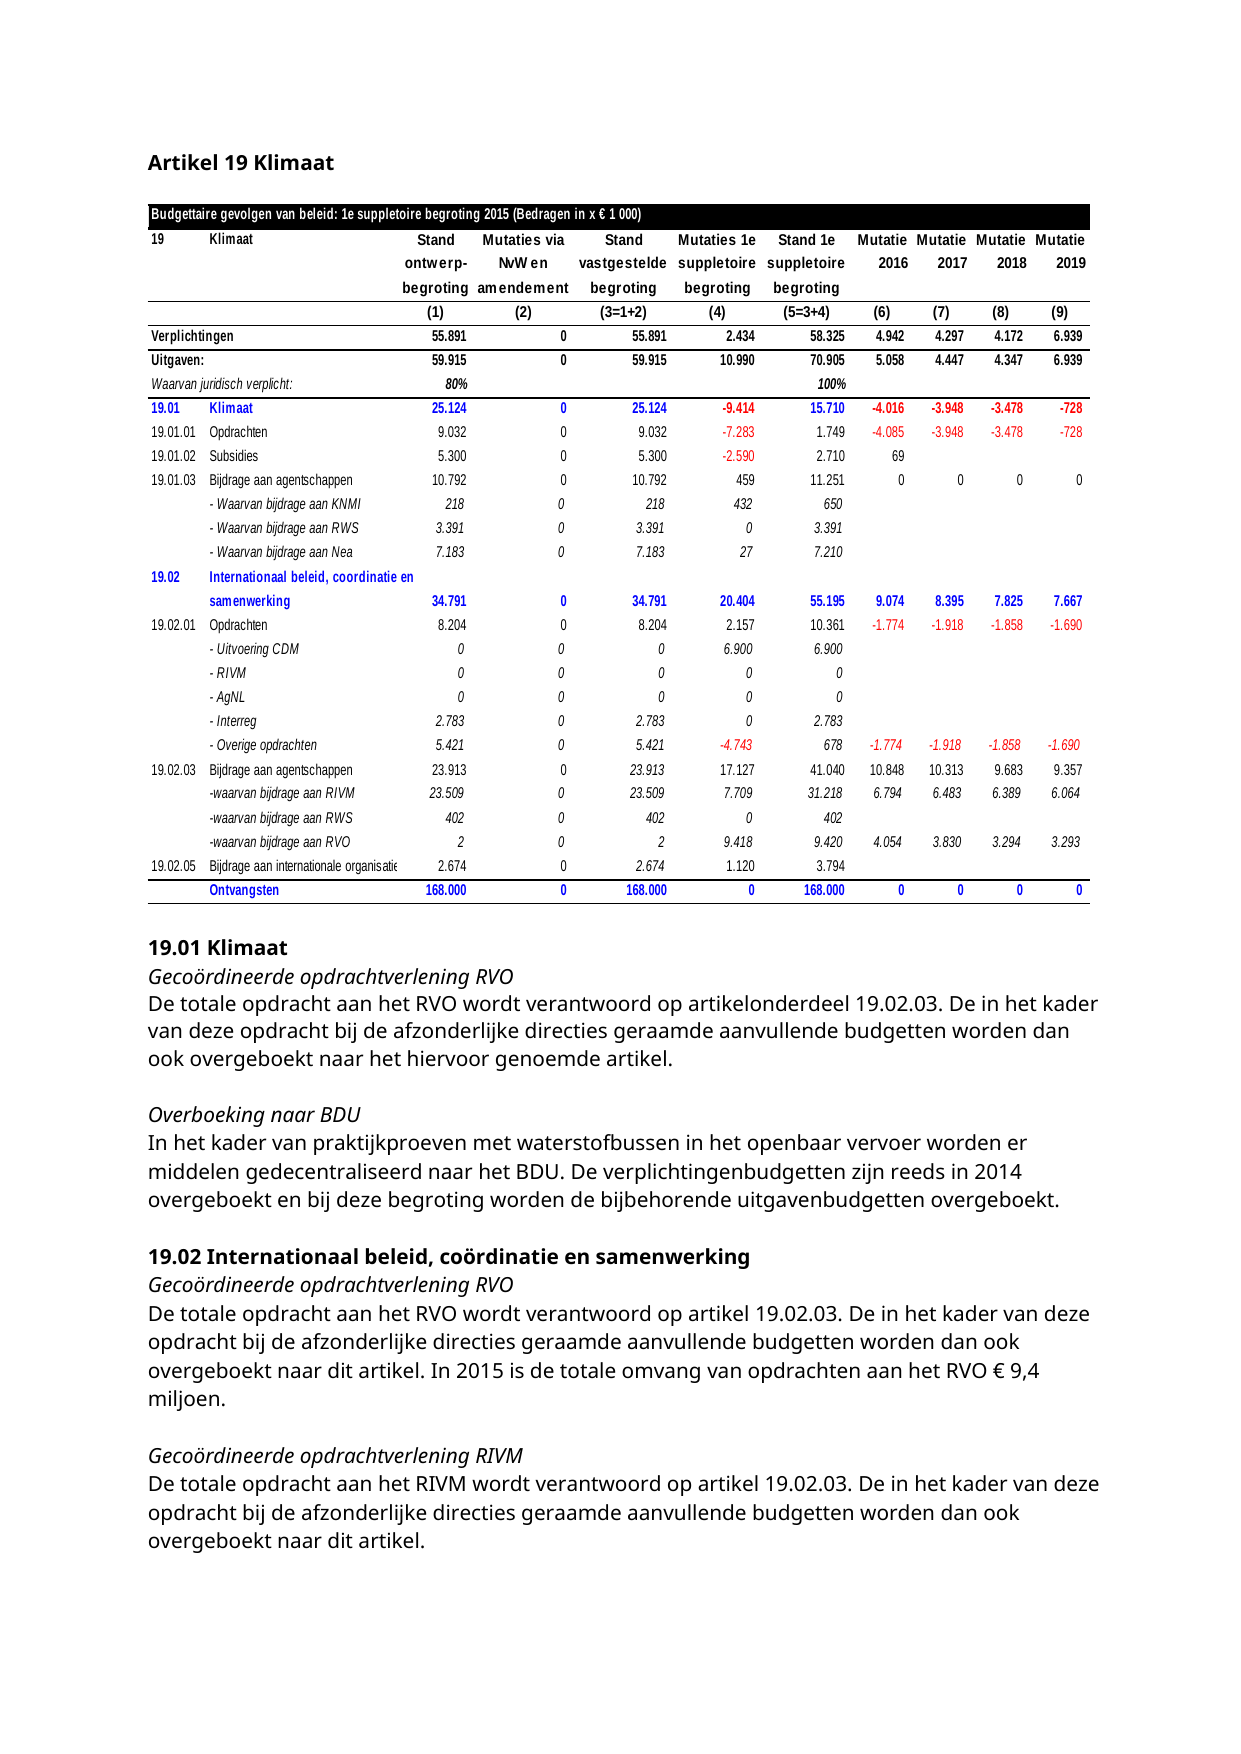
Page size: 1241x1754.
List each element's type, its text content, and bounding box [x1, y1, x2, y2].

text Gecoördineerde opdrachtverlening RIVM [148, 1441, 1107, 1469]
text De totale opdracht aan het RVO wordt verantwoord op artikelonderdeel 19.02.03. De in het kader van deze opdracht bij de afzonderlijke directies geraamde aanvullende budgetten worden dan ook overgeboekt naar het hiervoor genoemde artikel. [148, 990, 1107, 1071]
text Gecoördineerde opdrachtverlening RVO [148, 962, 1107, 990]
text 19.01 Klimaat [148, 933, 1107, 962]
text Gecoördineerde opdrachtverlening RVO [148, 1271, 1107, 1299]
text In het kader van praktijkproeven met waterstofbussen in het openbaar vervoer worden er middelen gedecentraliseerd naar het BDU. De verplichtingenbudgetten zijn reeds in 2014 overgeboekt en bij deze begroting worden de bijbehorende uitgavenbudgetten overgeboekt. [148, 1128, 1107, 1214]
text 19.02 Internationaal beleid, coördinatie en samenwerking [148, 1242, 1107, 1271]
text Artikel 19 Klimaat [148, 148, 1107, 176]
text Overboeking naar BDU [148, 1100, 1107, 1128]
text De totale opdracht aan het RIVM wordt verantwoord op artikel 19.02.03. De in het kader van deze opdracht bij de afzonderlijke directies geraamde aanvullende budgetten worden dan ook overgeboekt naar dit artikel. [148, 1469, 1107, 1555]
text De totale opdracht aan het RVO wordt verantwoord op artikel 19.02.03. De in het kader van deze opdracht bij de afzonderlijke directies geraamde aanvullende budgetten worden dan ook overgeboekt naar dit artikel. In 2015 is de totale omvang van opdrachten aan het RVO € 9,4 miljoen. [148, 1299, 1107, 1413]
